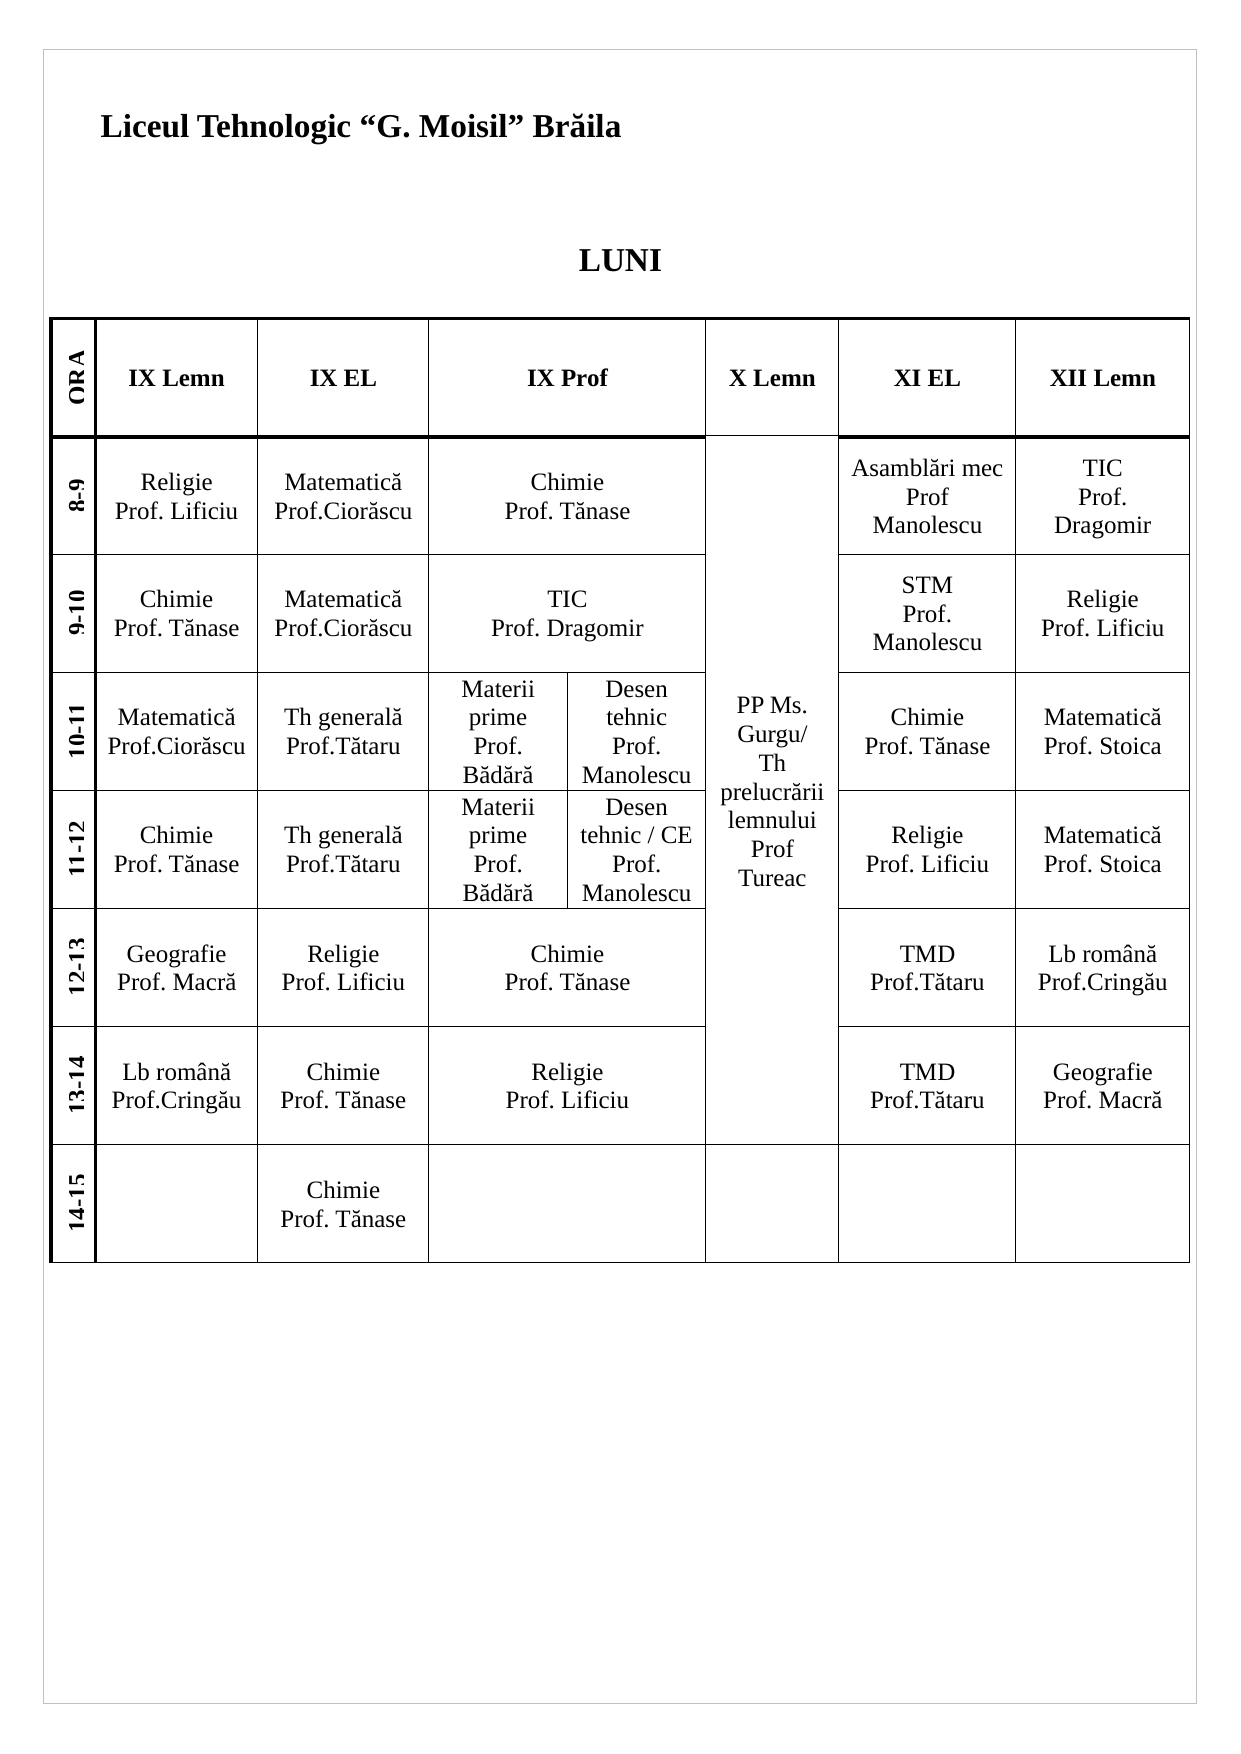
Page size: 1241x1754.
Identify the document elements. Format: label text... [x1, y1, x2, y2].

table_cell [97, 1145, 257, 1262]
table_cell Geografie Prof. Macră [97, 909, 257, 1026]
table_cell Religie Prof. Lificiu [97, 439, 257, 553]
table_cell Chimie Prof. Tănase [429, 439, 705, 553]
table_cell Matematică Prof. Stoica [1016, 791, 1189, 908]
table_cell [706, 1145, 838, 1262]
table_cell Geografie Prof. Macră [1016, 1027, 1189, 1144]
table_cell 13-14 [53, 1027, 94, 1144]
table_cell 10-11 [53, 673, 94, 790]
table_cell Religie Prof. Lificiu [429, 1027, 705, 1144]
table_cell PP Ms. Gurgu/ Th prelucrării lemnului Prof Tureac [706, 436, 838, 1144]
table_cell TIC Prof. Dragomir [429, 555, 705, 672]
table_cell Lb română Prof.Cringău [97, 1027, 257, 1144]
table_header IX Prof [429, 320, 705, 435]
table_cell [1016, 1145, 1189, 1262]
table_cell Chimie Prof. Tănase [839, 673, 1015, 790]
table_cell TIC Prof. Dragomir [1016, 439, 1189, 553]
table_cell Religie Prof. Lificiu [258, 909, 428, 1026]
table_cell Matematică Prof. Stoica [1016, 673, 1189, 790]
table_cell [839, 1145, 1015, 1262]
table_cell Chimie Prof. Tănase [258, 1145, 428, 1262]
table_header X Lemn [706, 320, 838, 435]
table_cell Chimie Prof. Tănase [97, 555, 257, 672]
table_header XI EL [839, 320, 1015, 435]
table_header XII Lemn [1016, 320, 1189, 435]
table_cell TMD Prof.Tătaru [839, 1027, 1015, 1144]
table_cell Materii prime Prof. Bădără [429, 791, 567, 908]
table_header ORA [53, 320, 94, 435]
table_cell Desen tehnic Prof. Manolescu [568, 673, 705, 790]
table_cell 11-12 [53, 791, 94, 908]
text Liceul Tehnologic “G. Moisil” Brăila [100, 106, 1140, 145]
table_cell Th generală Prof.Tătaru [258, 673, 428, 790]
table_cell Chimie Prof. Tănase [258, 1027, 428, 1144]
table_cell [429, 1145, 705, 1262]
table_cell 12-13 [53, 909, 94, 1026]
table_cell 14-15 [53, 1145, 94, 1262]
table_cell Asamblări mec Prof Manolescu [839, 439, 1015, 553]
table_cell Religie Prof. Lificiu [839, 791, 1015, 908]
table_cell Desen tehnic / CE Prof. Manolescu [568, 791, 705, 908]
table_cell Religie Prof. Lificiu [1016, 555, 1189, 672]
table_header IX Lemn [97, 320, 257, 435]
table_cell Matematică Prof.Ciorăscu [97, 673, 257, 790]
table_cell Materii prime Prof. Bădără [429, 673, 567, 790]
table_cell 8-9 [53, 439, 94, 553]
text LUNI [100, 241, 1140, 279]
table_header IX EL [258, 320, 428, 435]
table_cell 9-10 [53, 555, 94, 672]
table_cell Matematică Prof.Ciorăscu [258, 439, 428, 553]
table_cell Chimie Prof. Tănase [97, 791, 257, 908]
table_cell STM Prof. Manolescu [839, 555, 1015, 672]
table_cell Lb română Prof.Cringău [1016, 909, 1189, 1026]
table_cell TMD Prof.Tătaru [839, 909, 1015, 1026]
table_cell Matematică Prof.Ciorăscu [258, 555, 428, 672]
table_cell Chimie Prof. Tănase [429, 909, 705, 1026]
table_cell Th generală Prof.Tătaru [258, 791, 428, 908]
